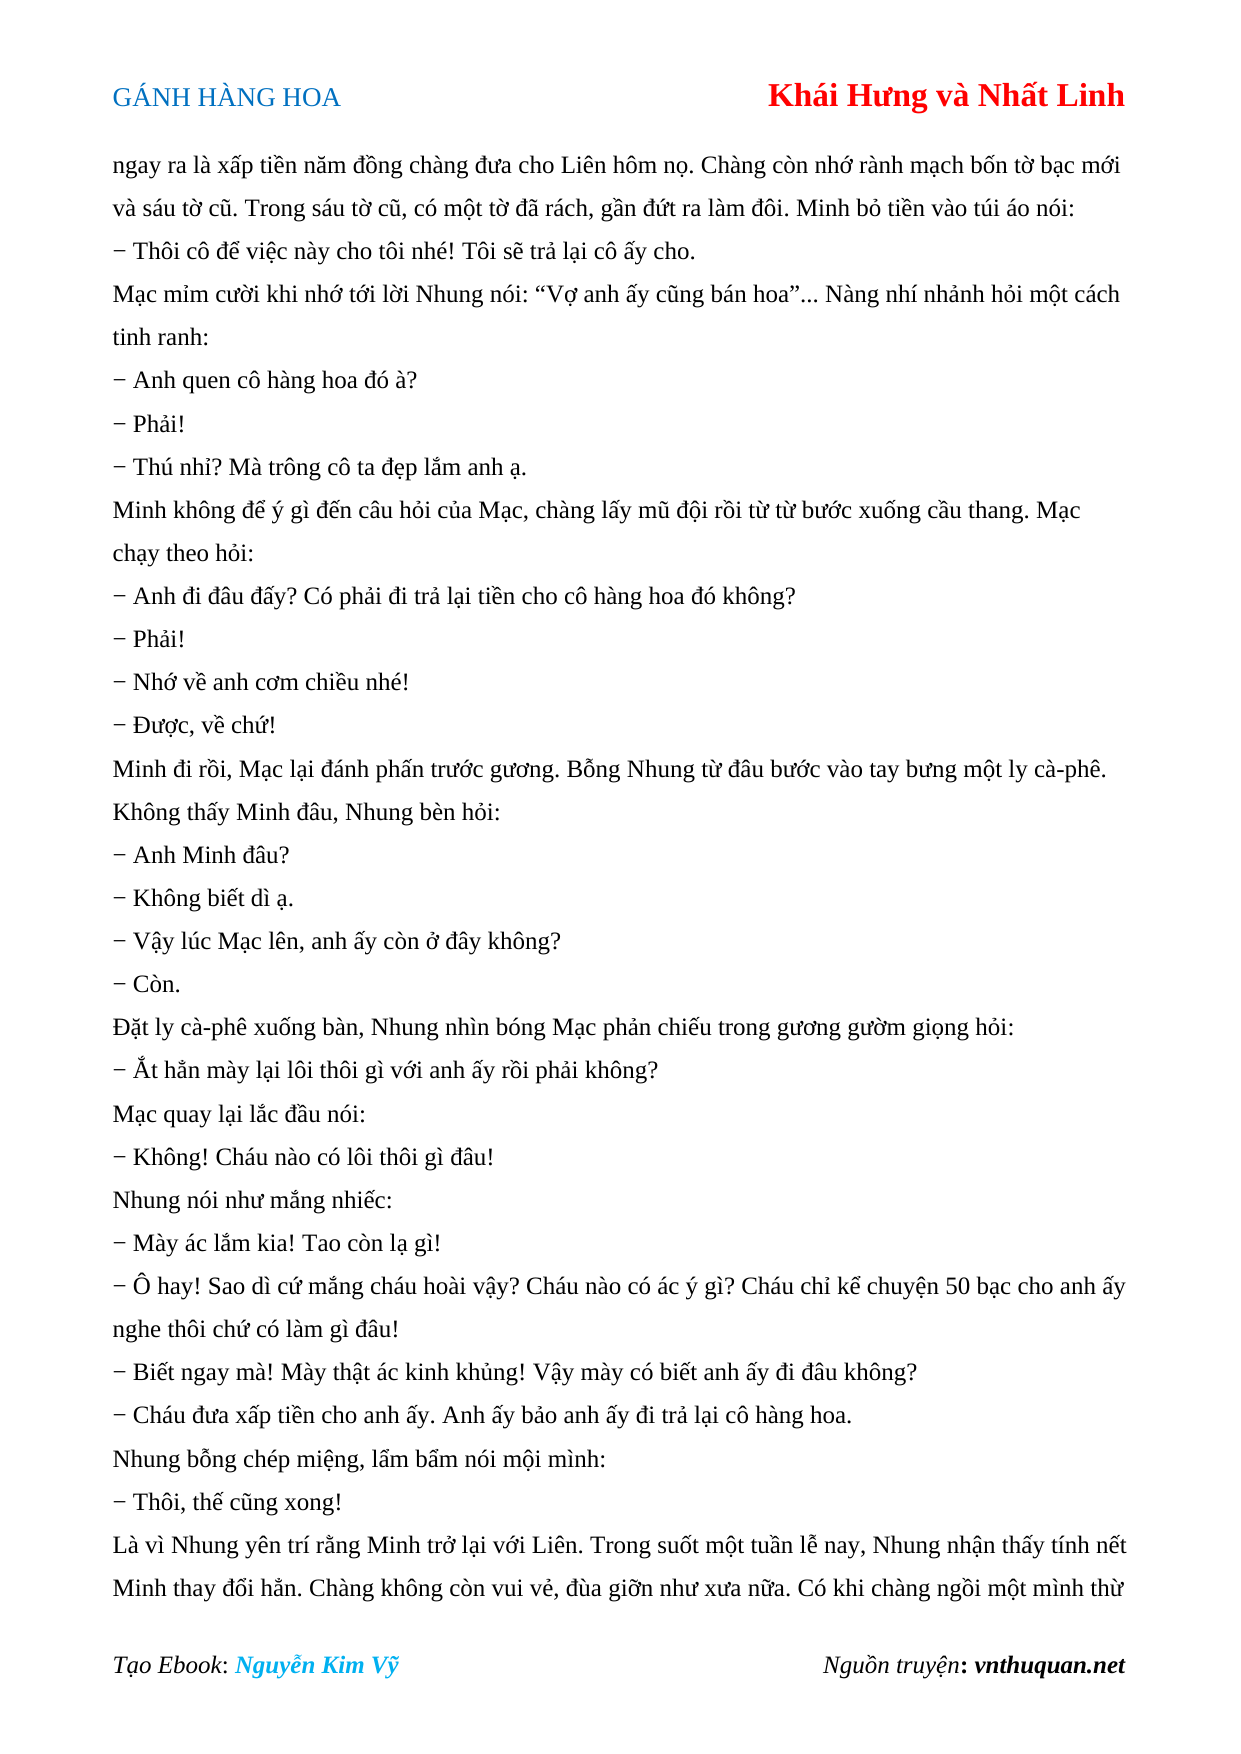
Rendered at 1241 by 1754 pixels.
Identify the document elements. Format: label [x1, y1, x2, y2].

text [112, 150, 1128, 1602]
